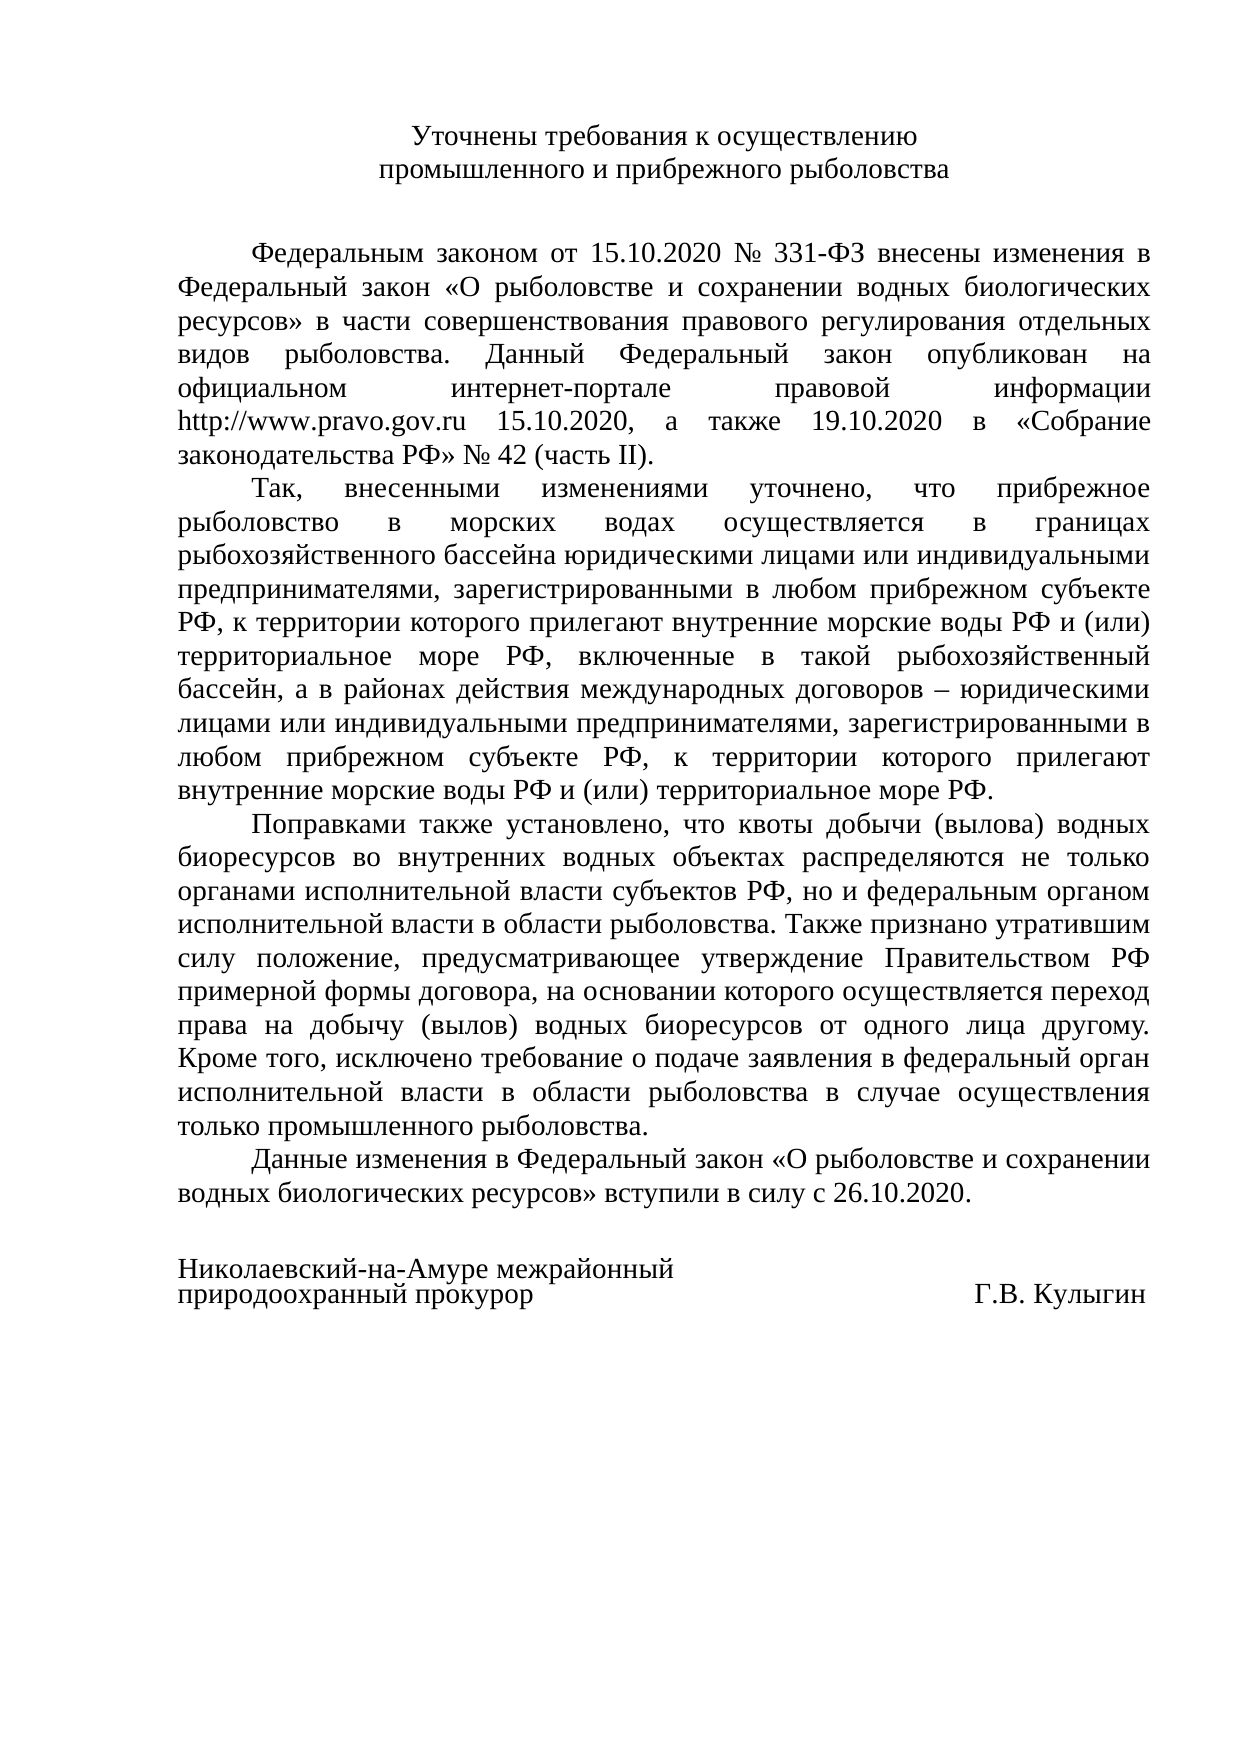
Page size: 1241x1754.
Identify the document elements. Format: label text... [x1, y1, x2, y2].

text Николаевский-на-Амуре межрайонный [177, 1258, 1152, 1283]
text природоохранный прокурор Г.В. Кулыгин [177, 1283, 1152, 1308]
text Данные изменения в Федеральный закон «О рыболовстве и сохранении водных биологических ресурсов» вступили в силу с 26.10.2020. [177, 1141, 1152, 1208]
text Так, внесенными изменениями уточнено, что прибрежное рыболовство в морских водах осуществляется в границах рыбохозяйственного бассейна юридическими лицами или индивидуальными предпринимателями, зарегистрированными в любом прибрежном субъекте РФ, к территории которого прилегают внутренние морские воды РФ и (или) территориальное море РФ, включенные в такой рыбохозяйственный бассейн, а в районах действия международных договоров – юридическими лицами или индивидуальными предпринимателями, зарегистрированными в любом прибрежном субъекте РФ, к территории которого прилегают внутренние морские воды РФ и (или) территориальное море РФ. [177, 470, 1152, 806]
text Федеральным законом от 15.10.2020 № 331-ФЗ внесены изменения в Федеральный закон «О рыболовстве и сохранении водных биологических ресурсов» в части совершенствования правового регулирования отдельных видов рыболовства. Данный Федеральный закон опубликован на официальном интернет-портале правовой информации http://www.pravo.gov.ru 15.10.2020, а также 19.10.2020 в «Собрание законодательства РФ» № 42 (часть II). [177, 236, 1152, 470]
text Уточнены требования к осуществлению [177, 118, 1152, 152]
text промышленного и прибрежного рыболовства [177, 152, 1152, 185]
text Поправками также установлено, что квоты добычи (вылова) водных биоресурсов во внутренних водных объектах распределяются не только органами исполнительной власти субъектов РФ, но и федеральным органом исполнительной власти в области рыболовства. Также признано утратившим силу положение, предусматривающее утверждение Правительством РФ примерной формы договора, на основании которого осуществляется переход права на добычу (вылов) водных биоресурсов от одного лица другому. Кроме того, исключено требование о подаче заявления в федеральный орган исполнительной власти в области рыболовства в случае осуществления только промышленного рыболовства. [177, 806, 1152, 1141]
